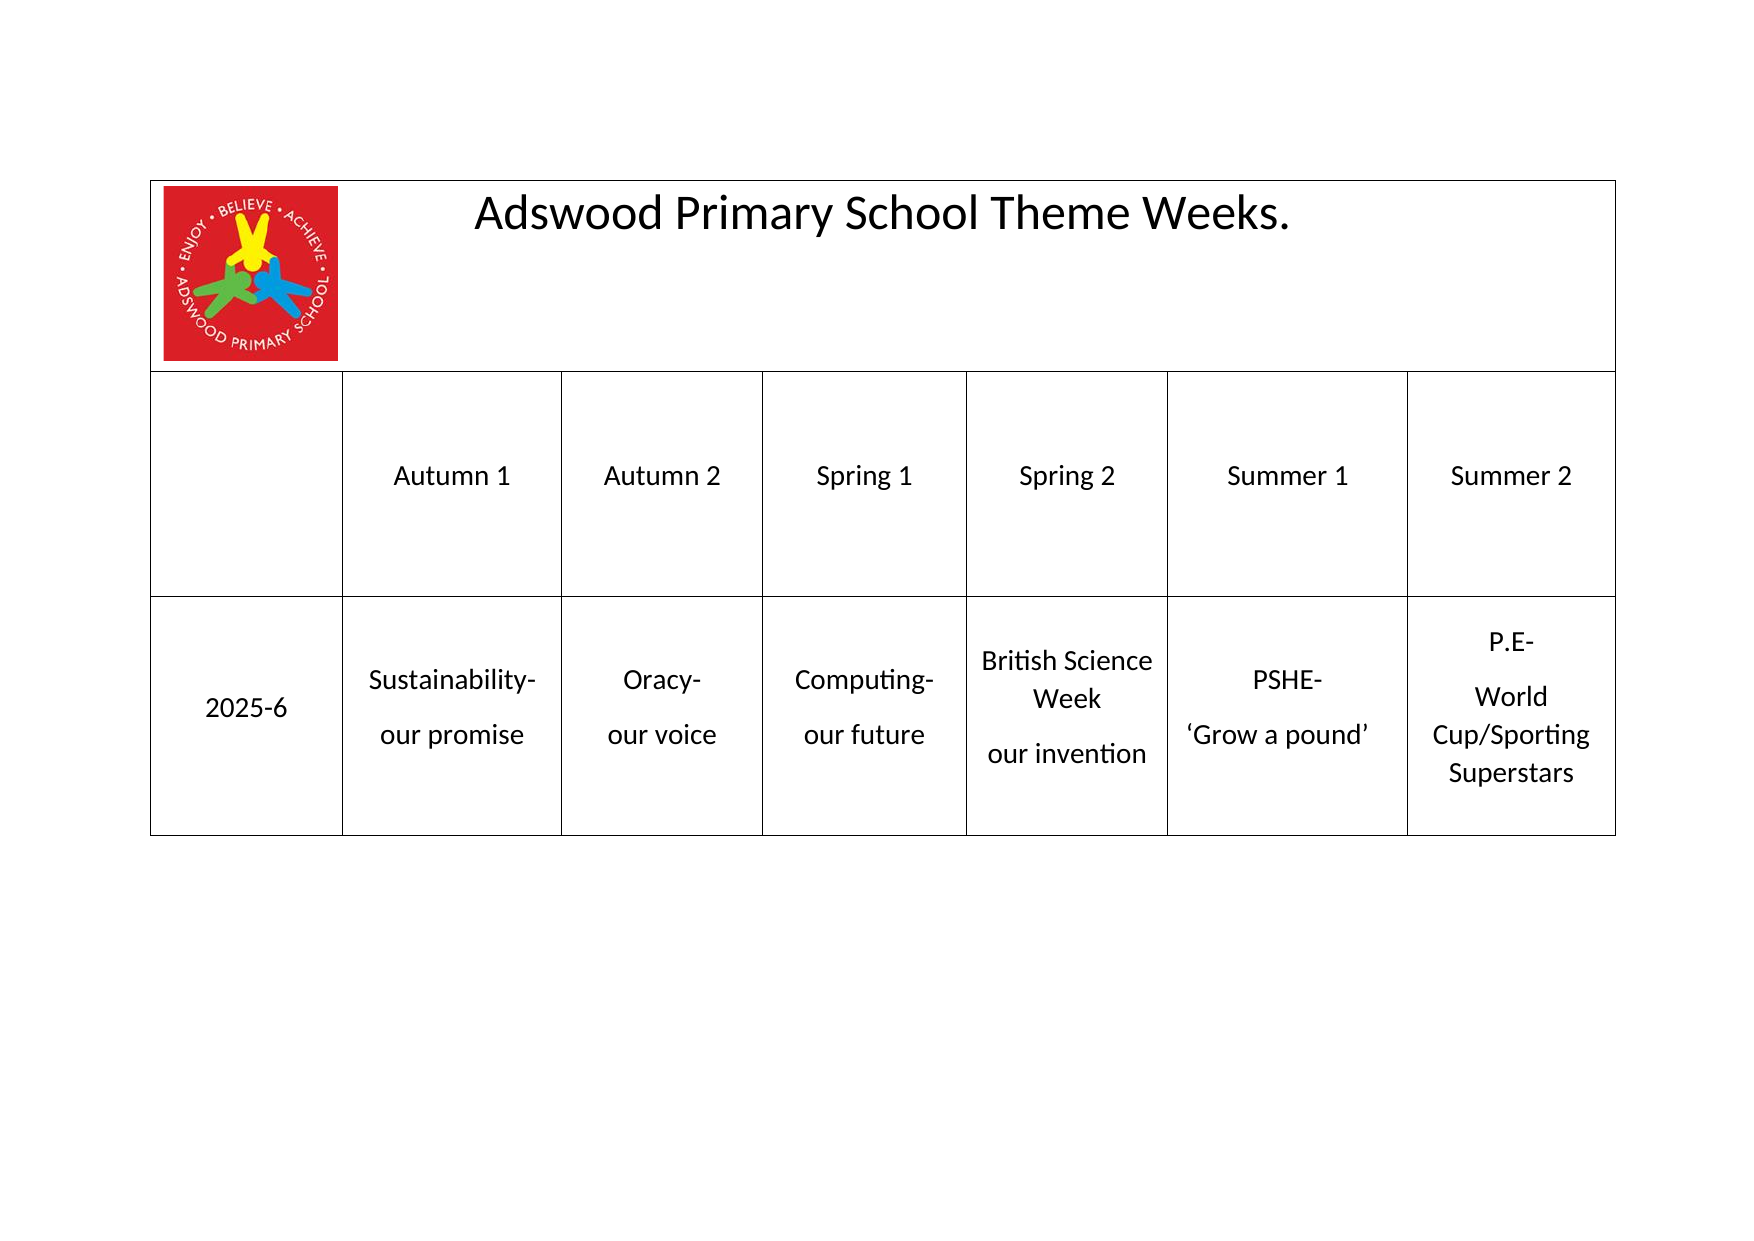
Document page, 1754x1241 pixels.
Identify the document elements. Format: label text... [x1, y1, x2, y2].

table_cell [151, 372, 342, 596]
table_cell Summer 1 [1168, 372, 1407, 596]
table_cell Spring 1 [763, 372, 966, 596]
table_cell Summer 2 [1408, 372, 1615, 596]
table_cell 2025-6 [151, 597, 342, 835]
table_cell Sustainability- our promise [343, 597, 561, 835]
table_header Adswood Primary School Theme Weeks. [151, 181, 1615, 371]
table_cell Spring 2 [967, 372, 1167, 596]
table_cell Autumn 1 [343, 372, 561, 596]
table_cell Oracy- our voice [562, 597, 762, 835]
table_cell Autumn 2 [562, 372, 762, 596]
picture [163, 186, 338, 361]
table_cell PSHE- ‘Grow a pound’ [1168, 597, 1407, 835]
table_cell British Science Week our invention [967, 597, 1167, 835]
table_cell P.E- World Cup/Sporting Superstars [1408, 597, 1615, 835]
table_cell Computing- our future [763, 597, 966, 835]
